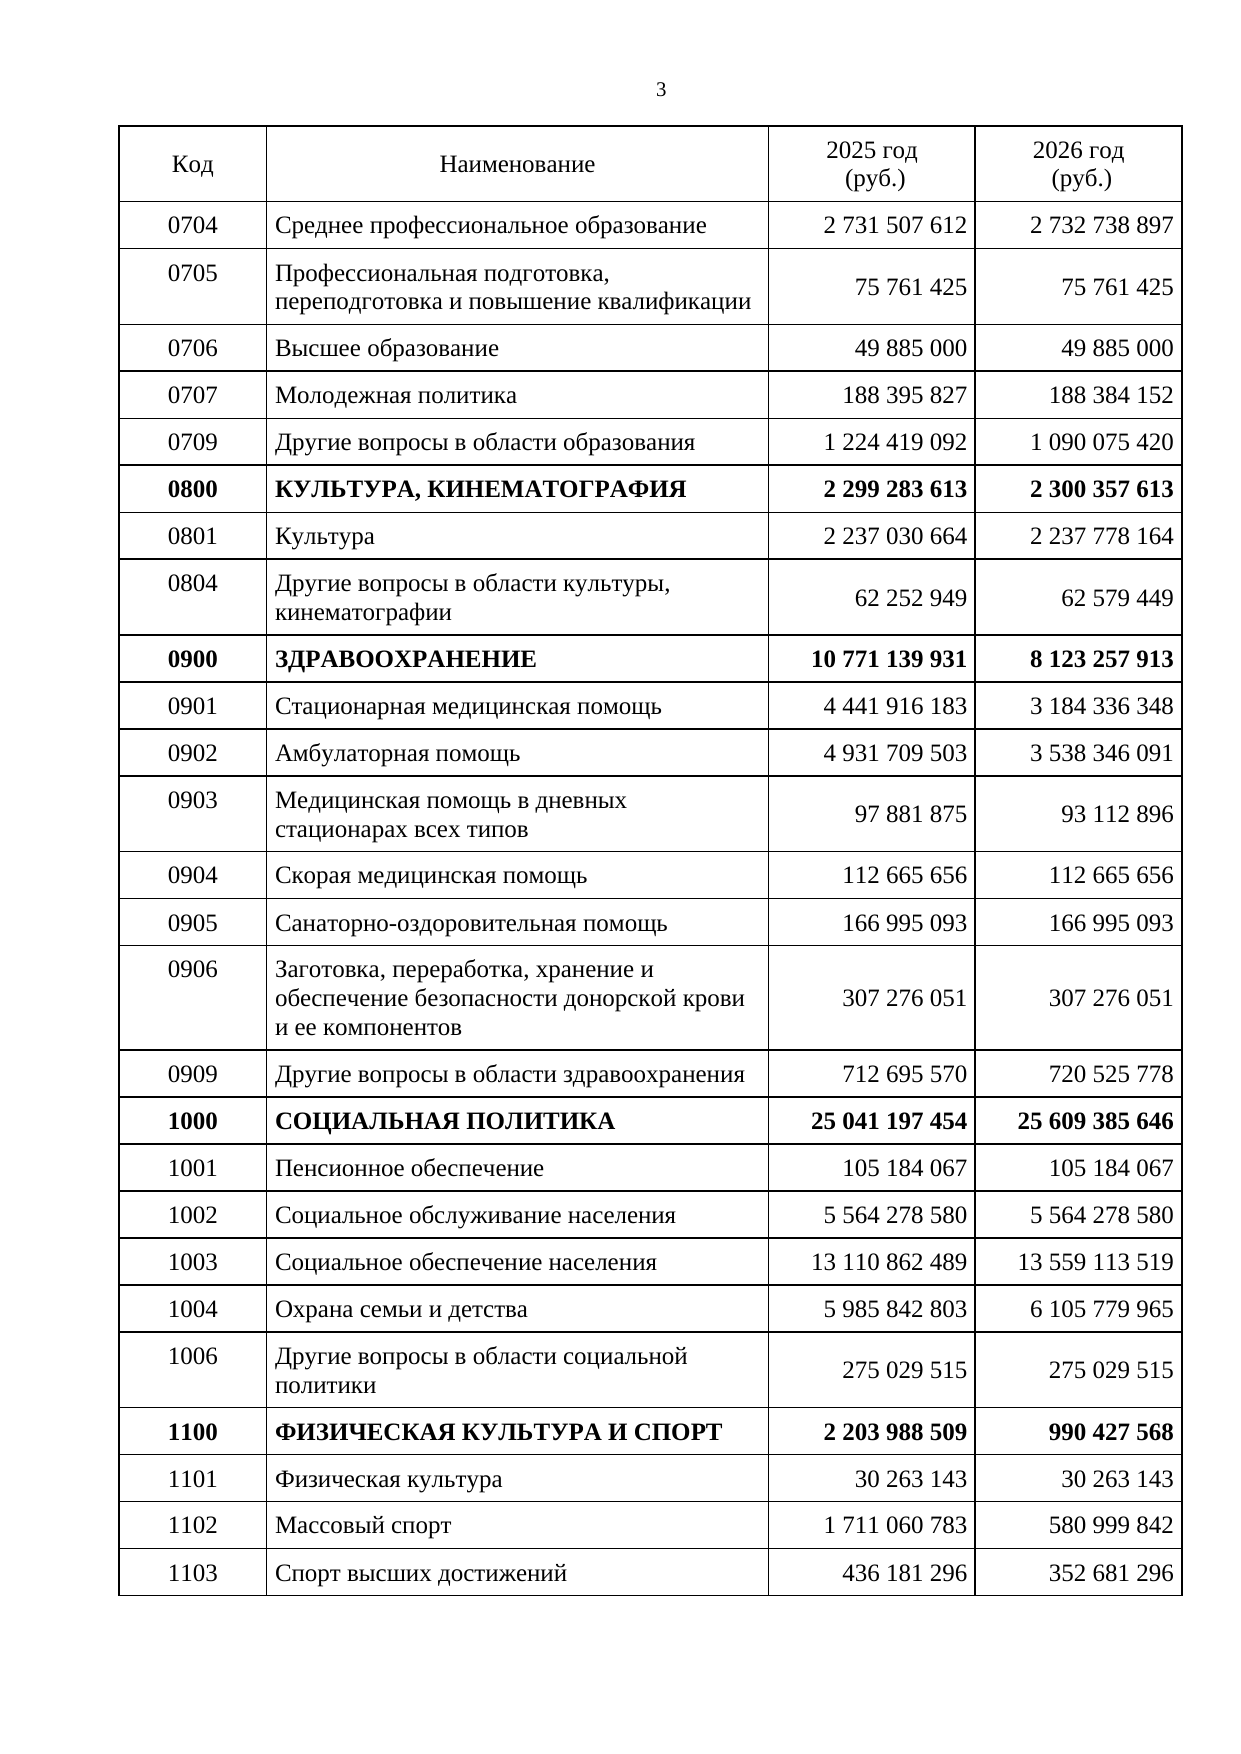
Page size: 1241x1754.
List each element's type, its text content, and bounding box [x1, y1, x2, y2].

table_cell 2 237 030 664 [769, 513, 974, 558]
table_cell 1002 [120, 1192, 266, 1237]
table_cell 30 263 143 [769, 1455, 974, 1501]
table_cell Профессиональная подготовка, переподготовка и повышение квалификации [267, 249, 768, 323]
table_cell 166 995 093 [976, 899, 1181, 945]
table_cell 49 885 000 [769, 325, 974, 370]
table_cell 8 123 257 913 [976, 636, 1181, 681]
table_cell 105 184 067 [769, 1145, 974, 1190]
table_header [769, 127, 974, 201]
table_cell 0704 [120, 202, 266, 248]
table_cell 4 931 709 503 [769, 730, 974, 775]
table_cell 2 299 283 613 [769, 466, 974, 511]
table_cell 2 203 988 509 [769, 1408, 974, 1454]
table_cell 0902 [120, 730, 266, 775]
table_header [976, 127, 1181, 201]
table_cell Медицинская помощь в дневных стационарах всех типов [267, 777, 768, 851]
table_cell Социальное обслуживание населения [267, 1192, 768, 1237]
table_cell 97 881 875 [769, 777, 974, 851]
table_cell 0801 [120, 513, 266, 558]
table_cell Охрана семьи и детства [267, 1286, 768, 1331]
table_cell 0707 [120, 372, 266, 417]
table_cell 0705 [120, 249, 266, 323]
table_header [120, 127, 266, 201]
table_cell 1100 [120, 1408, 266, 1454]
table_cell Заготовка, переработка, хранение и обеспечение безопасности донорской крови и ее компонентов [267, 946, 768, 1049]
table_cell 1 224 419 092 [769, 419, 974, 464]
table_cell 30 263 143 [976, 1455, 1181, 1501]
table_cell 307 276 051 [769, 946, 974, 1049]
table_cell 720 525 778 [976, 1051, 1181, 1096]
table_cell 1103 [120, 1549, 266, 1595]
table_cell Пенсионное обеспечение [267, 1145, 768, 1190]
table_cell 712 695 570 [769, 1051, 974, 1096]
table_cell 1000 [120, 1098, 266, 1143]
table_cell 0900 [120, 636, 266, 681]
table_cell 1003 [120, 1239, 266, 1284]
table_cell Среднее профессиональное образование [267, 202, 768, 248]
table_cell СОЦИАЛЬНАЯ ПОЛИТИКА [267, 1098, 768, 1143]
table_cell 2 237 778 164 [976, 513, 1181, 558]
table_cell 5 564 278 580 [769, 1192, 974, 1237]
table_cell 307 276 051 [976, 946, 1181, 1049]
table_cell Амбулаторная помощь [267, 730, 768, 775]
table_cell 10 771 139 931 [769, 636, 974, 681]
table_cell 75 761 425 [769, 249, 974, 323]
table_cell Культура [267, 513, 768, 558]
table_cell Спорт высших достижений [267, 1549, 768, 1595]
table_cell Санаторно-оздоровительная помощь [267, 899, 768, 945]
table_cell 105 184 067 [976, 1145, 1181, 1190]
table_cell 0804 [120, 560, 266, 634]
table_cell 990 427 568 [976, 1408, 1181, 1454]
table_cell 25 609 385 646 [976, 1098, 1181, 1143]
table_cell 1004 [120, 1286, 266, 1331]
table_cell Массовый спорт [267, 1502, 768, 1548]
table_cell 1006 [120, 1333, 266, 1407]
table_cell 1102 [120, 1502, 266, 1548]
table_cell 0901 [120, 683, 266, 728]
table_cell КУЛЬТУРА, КИНЕМАТОГРАФИЯ [267, 466, 768, 511]
table_cell 3 538 346 091 [976, 730, 1181, 775]
table_cell 0709 [120, 419, 266, 464]
table_cell Стационарная медицинская помощь [267, 683, 768, 728]
table_cell 3 184 336 348 [976, 683, 1181, 728]
table_cell 1001 [120, 1145, 266, 1190]
table_cell 580 999 842 [976, 1502, 1181, 1548]
table_cell Молодежная политика [267, 372, 768, 417]
table_cell Скорая медицинская помощь [267, 852, 768, 898]
table_cell 166 995 093 [769, 899, 974, 945]
table_cell 5 985 842 803 [769, 1286, 974, 1331]
table_cell 93 112 896 [976, 777, 1181, 851]
table_cell 2 300 357 613 [976, 466, 1181, 511]
table_cell ФИЗИЧЕСКАЯ КУЛЬТУРА И СПОРТ [267, 1408, 768, 1454]
table_cell 275 029 515 [769, 1333, 974, 1407]
table_cell Другие вопросы в области социальной политики [267, 1333, 768, 1407]
table_cell 1101 [120, 1455, 266, 1501]
table_cell 0905 [120, 899, 266, 945]
table_cell 0904 [120, 852, 266, 898]
table_cell 75 761 425 [976, 249, 1181, 323]
table_cell 4 441 916 183 [769, 683, 974, 728]
table_cell 275 029 515 [976, 1333, 1181, 1407]
table_cell 62 252 949 [769, 560, 974, 634]
table_cell 25 041 197 454 [769, 1098, 974, 1143]
table_cell Другие вопросы в области здравоохранения [267, 1051, 768, 1096]
table_cell 436 181 296 [769, 1549, 974, 1595]
table_cell 1 090 075 420 [976, 419, 1181, 464]
table_cell Другие вопросы в области культуры, кинематографии [267, 560, 768, 634]
table_cell 0706 [120, 325, 266, 370]
table_cell 13 559 113 519 [976, 1239, 1181, 1284]
table_cell 6 105 779 965 [976, 1286, 1181, 1331]
table_cell 0903 [120, 777, 266, 851]
table_cell 352 681 296 [976, 1549, 1181, 1595]
table_cell Высшее образование [267, 325, 768, 370]
table_cell 188 395 827 [769, 372, 974, 417]
table_cell ЗДРАВООХРАНЕНИЕ [267, 636, 768, 681]
table_cell Другие вопросы в области образования [267, 419, 768, 464]
table_cell 112 665 656 [976, 852, 1181, 898]
table_cell 0800 [120, 466, 266, 511]
table_header [267, 127, 768, 201]
table_cell 0906 [120, 946, 266, 1049]
table_cell 1 711 060 783 [769, 1502, 974, 1548]
table_cell 13 110 862 489 [769, 1239, 974, 1284]
table_cell Физическая культура [267, 1455, 768, 1501]
table_cell Социальное обеспечение населения [267, 1239, 768, 1284]
table_cell 49 885 000 [976, 325, 1181, 370]
table_cell 112 665 656 [769, 852, 974, 898]
table_cell 0909 [120, 1051, 266, 1096]
table_cell 2 732 738 897 [976, 202, 1181, 248]
table_cell 5 564 278 580 [976, 1192, 1181, 1237]
table_cell 188 384 152 [976, 372, 1181, 417]
table_cell 62 579 449 [976, 560, 1181, 634]
table_cell 2 731 507 612 [769, 202, 974, 248]
